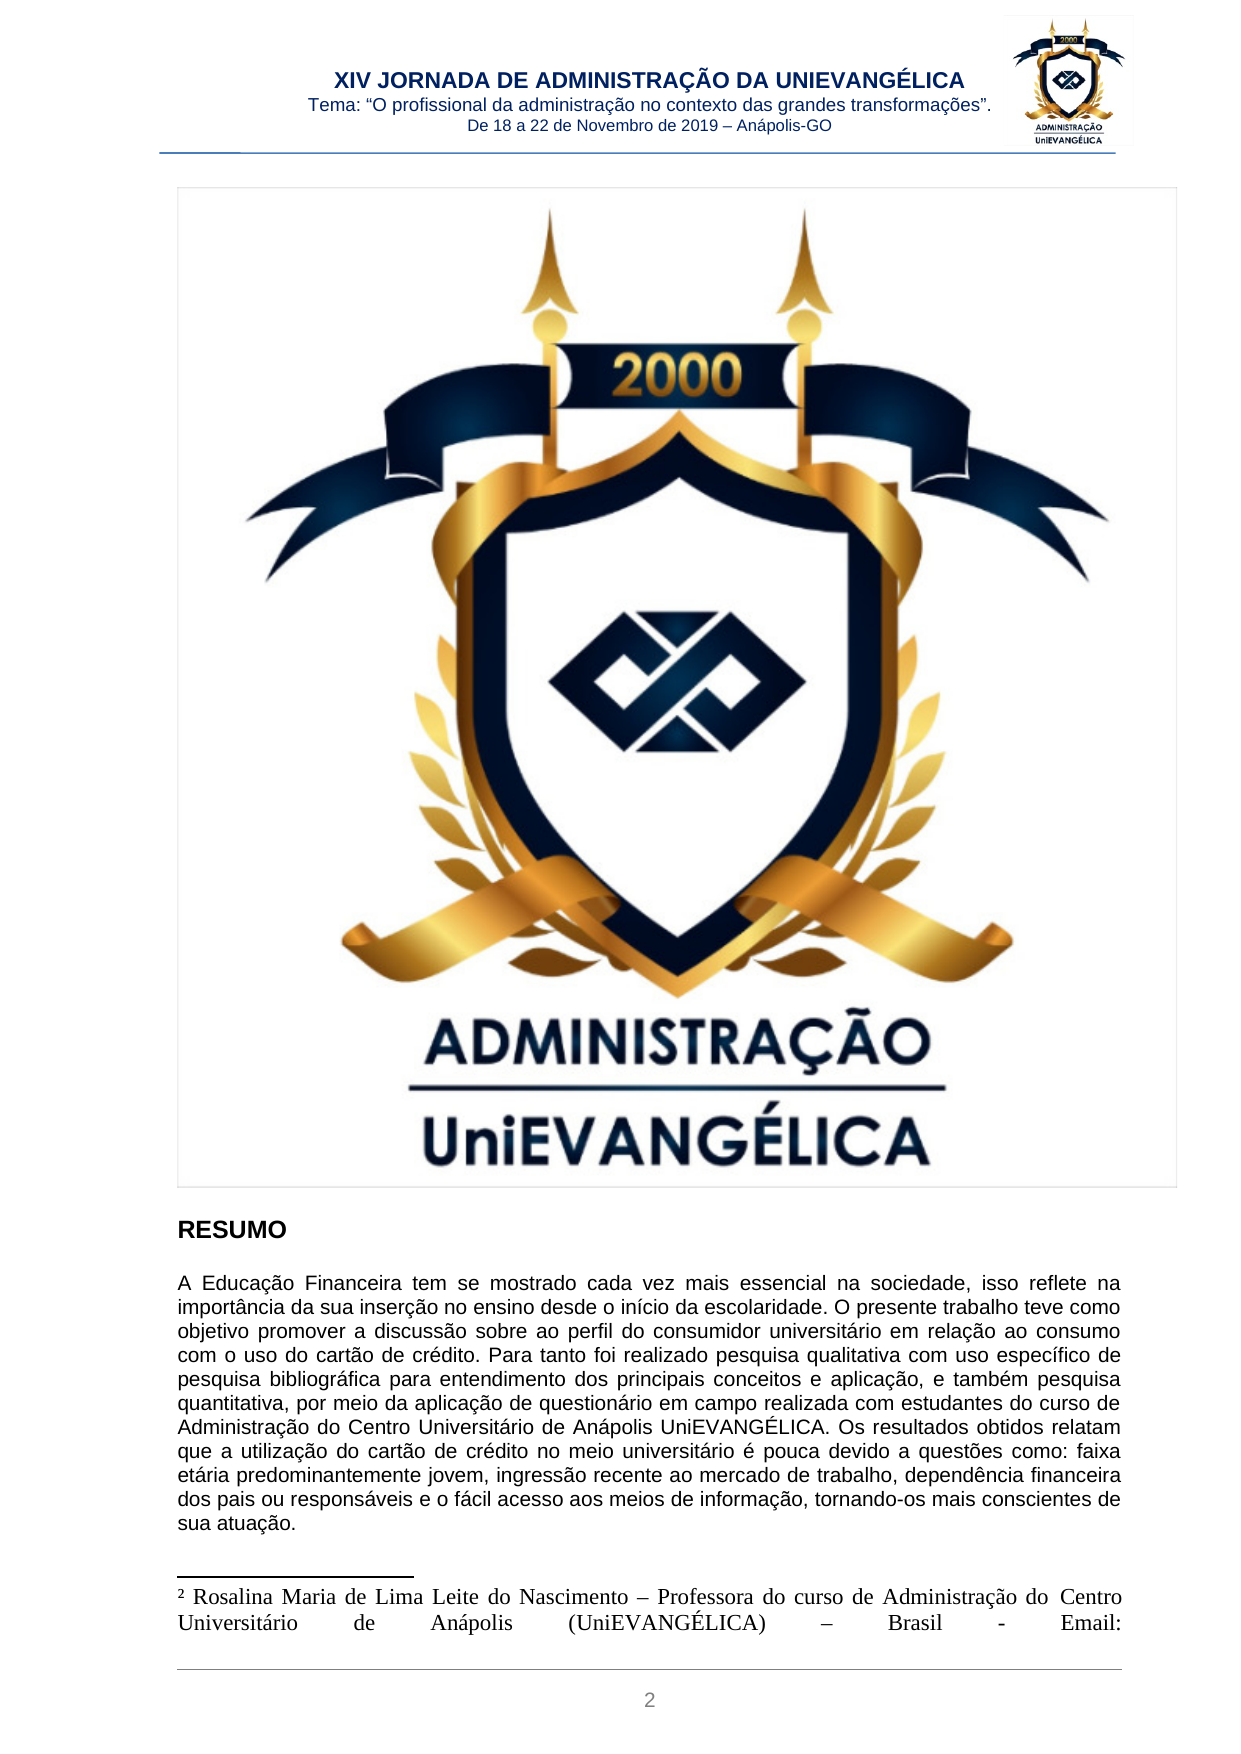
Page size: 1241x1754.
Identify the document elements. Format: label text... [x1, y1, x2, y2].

text A Educação Financeira tem se mostrado cada vez mais essencial na sociedade, isso reflete na importância da sua inserção no ensino desde o início da escolaridade. O presente trabalho teve como objetivo promover a discussão sobre ao perfil do consumidor universitário em relação ao consumo com o uso do cartão de crédito. Para tanto foi realizado pesquisa qualitativa com uso específico de pesquisa bibliográfica para entendimento dos principais conceitos e aplicação, e também pesquisa quantitativa, por meio da aplicação de questionário em campo realizada com estudantes do curso de Administração do Centro Universitário de Anápolis UniEVANGÉLICA. Os resultados obtidos relatam que a utilização do cartão de crédito no meio universitário é pouca devido a questões como: faixa etária predominantemente jovem, ingressão recente ao mercado de trabalho, dependência financeira dos pais ou responsáveis e o fácil acesso aos meios de informação, tornando-os mais conscientes de sua atuação. [177, 1271, 1122, 1534]
text RESUMO [177, 1215, 1122, 1244]
picture [1003, 15, 1134, 146]
picture [177, 187, 1178, 1188]
